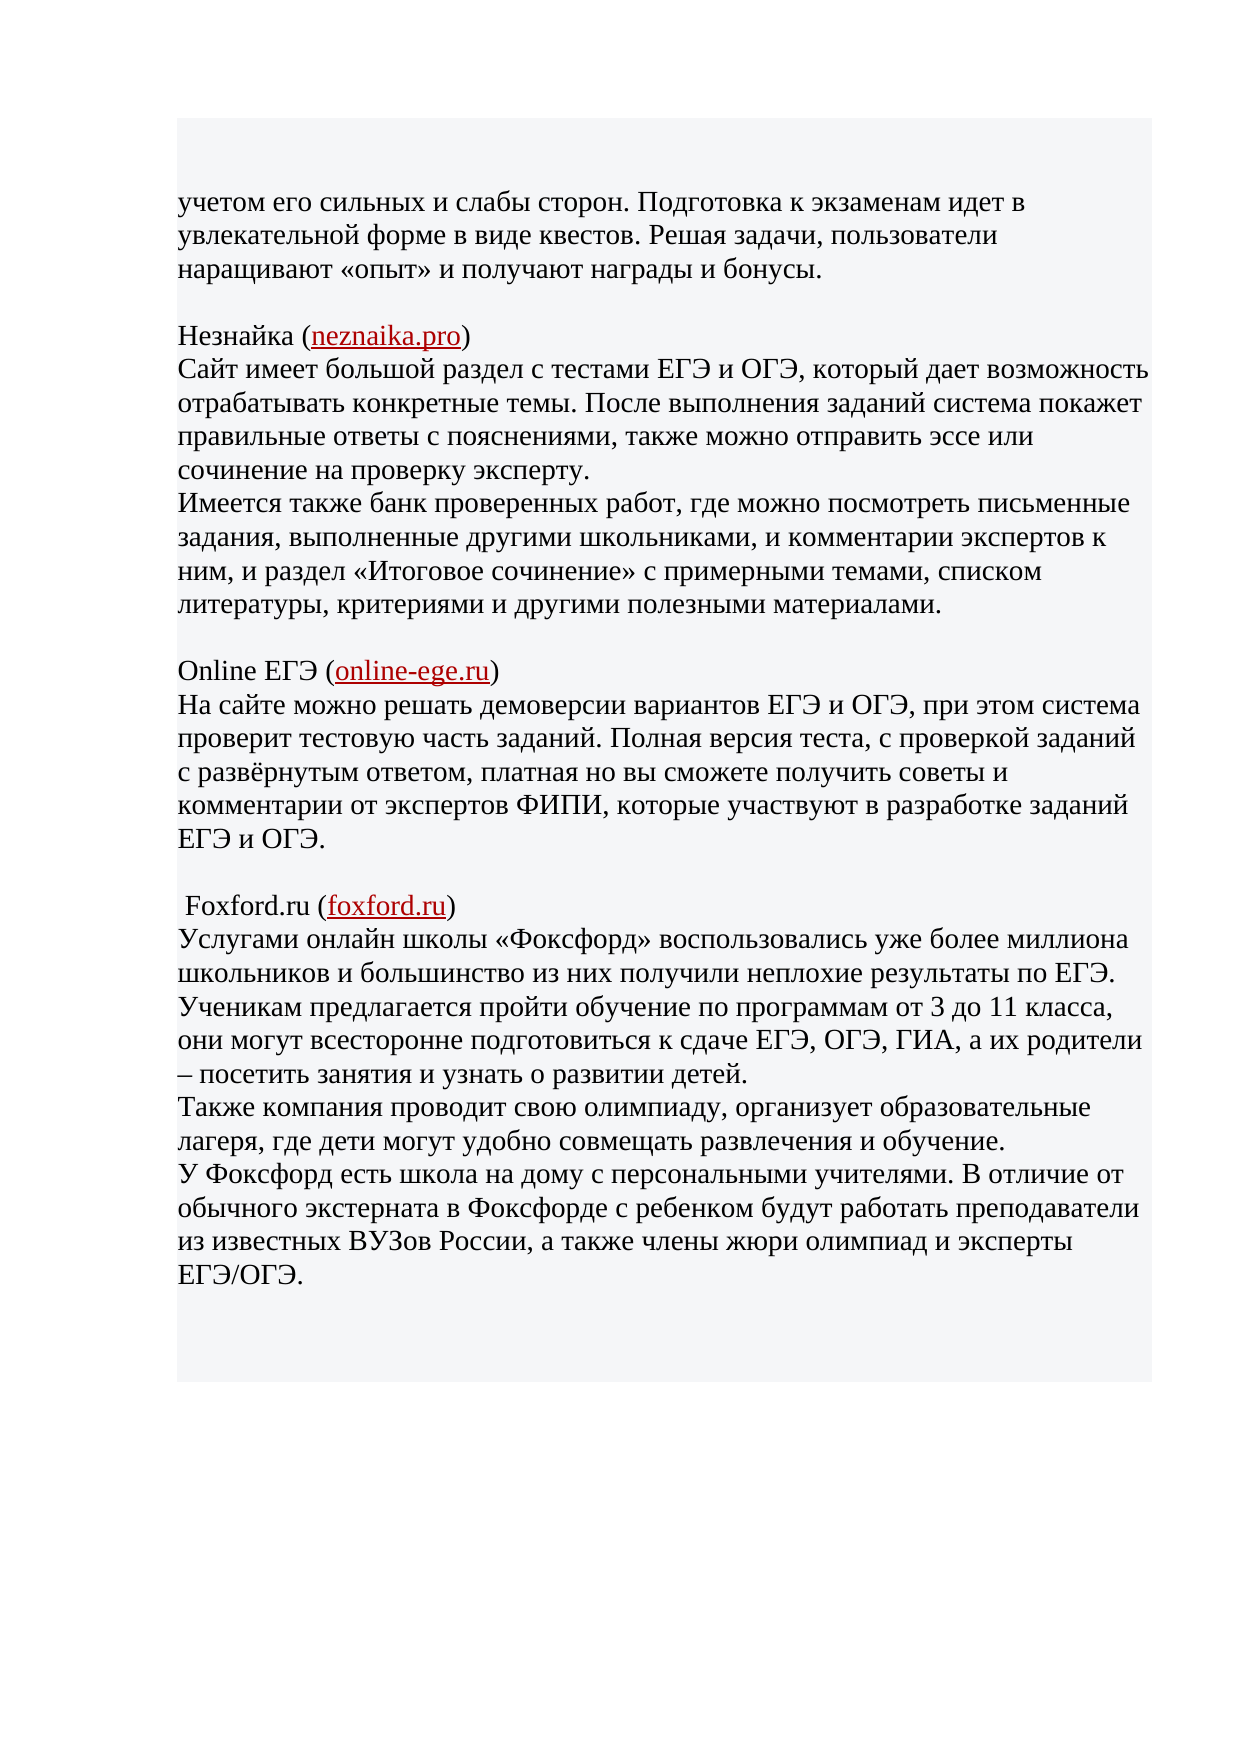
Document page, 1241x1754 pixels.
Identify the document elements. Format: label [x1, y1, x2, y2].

table_cell [177, 118, 1151, 1382]
